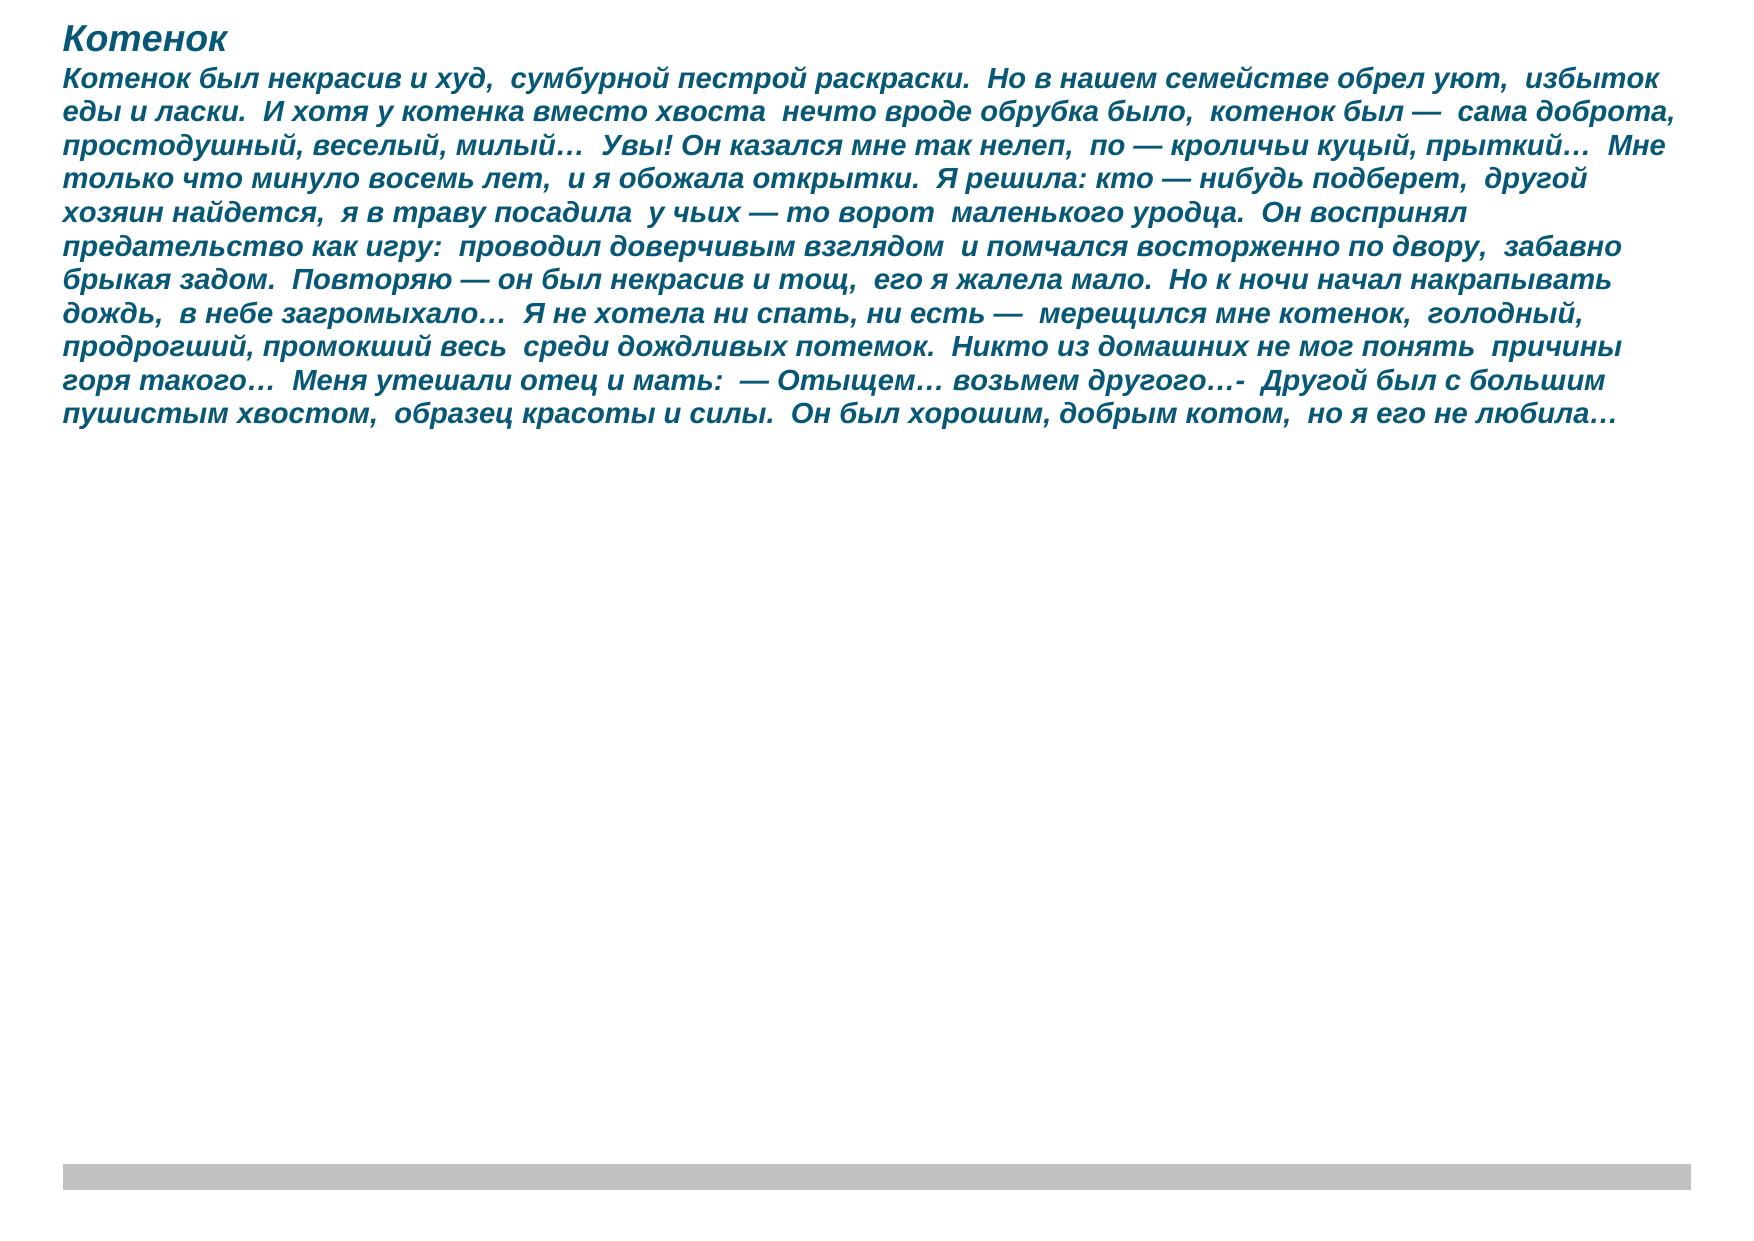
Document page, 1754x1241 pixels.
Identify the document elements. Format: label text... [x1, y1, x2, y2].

subtitle Котенок [62, 17, 1691, 60]
text Котенок был некрасив и худ, [62, 61, 1691, 430]
